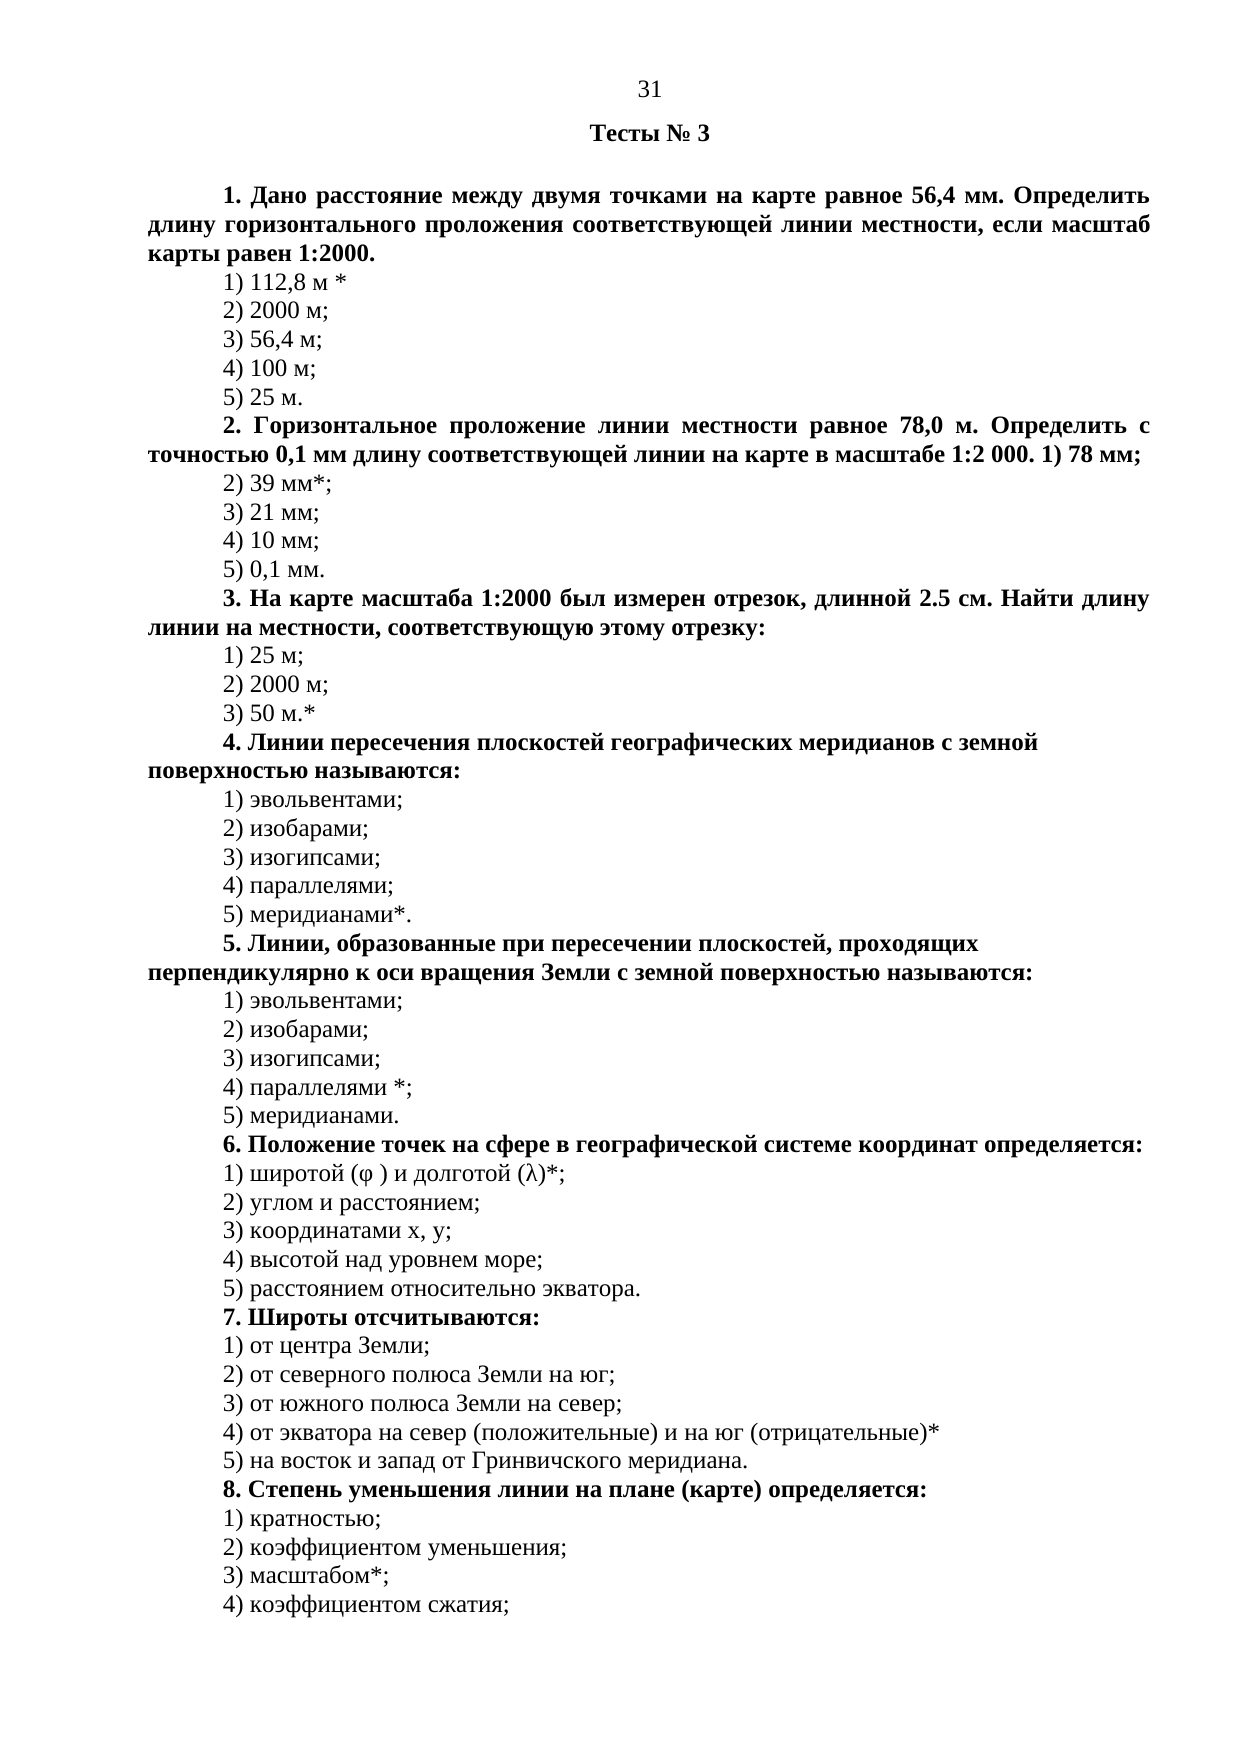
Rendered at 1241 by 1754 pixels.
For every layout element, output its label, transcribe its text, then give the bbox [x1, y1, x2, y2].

text 5. Линии, образованные при пересечении плоскостей, проходящих перпендикулярно к оси вращения Земли с земной поверхностью называются: [148, 928, 1152, 985]
text 4) от экватора на север (положительные) и на юг (отрицательные)* [148, 1417, 1152, 1445]
text 4) 100 м; [148, 353, 1152, 382]
text 2) 39 мм*; [148, 468, 1152, 497]
text 1. Дано расстояние между двумя точками на карте равное 56,4 мм. Определить длину горизонтального проложения соответствующей линии местности, если масштаб карты равен 1:2000. [148, 180, 1152, 267]
text 1) от центра Земли; [148, 1330, 1152, 1359]
text 2) 2000 м; [148, 295, 1152, 324]
text 5) 25 м. [148, 382, 1152, 410]
text 4. Линии пересечения плоскостей географических меридианов с земной поверхностью называются: [148, 727, 1152, 784]
text Тесты № 3 [148, 118, 1152, 147]
text 6. Положение точек на сфере в географической системе координат определяется: [148, 1129, 1152, 1158]
text 2) изобарами; [148, 1014, 1152, 1043]
text 1) 112,8 м * [148, 267, 1152, 295]
text 2) от северного полюса Земли на юг; [148, 1359, 1152, 1388]
text 5) на восток и запад от Гринвичского меридиана. [148, 1445, 1152, 1474]
text 1) эвольвентами; [148, 784, 1152, 813]
text 1) 25 м; [148, 640, 1152, 669]
text 3) изогипсами; [148, 842, 1152, 870]
text 3) 50 м.* [148, 698, 1152, 727]
text 3) изогипсами; [148, 1043, 1152, 1072]
text 3) координатами x, y; [148, 1215, 1152, 1244]
text 3) 56,4 м; [148, 324, 1152, 353]
text 7. Широты отсчитываются: [148, 1302, 1152, 1330]
text 4) параллелями; [148, 870, 1152, 899]
text 3) 21 мм; [148, 497, 1152, 525]
text 2) изобарами; [148, 813, 1152, 842]
text 8. Степень уменьшения линии на плане (карте) определяется: [148, 1474, 1152, 1503]
text 2. Горизонтальное проложение линии местности равное 78,0 м. Определить с точностью 0,1 мм длину соответствующей линии на карте в масштабе 1:2 000. 1) 78 мм; [148, 410, 1152, 468]
text 5) 0,1 мм. [148, 554, 1152, 583]
text 5) меридианами*. [148, 899, 1152, 928]
text 4) коэффициентом сжатия; [148, 1589, 1152, 1618]
text 1) широтой (φ ) и долготой (λ)*; [148, 1158, 1152, 1187]
text 5) расстоянием относительно экватора. [148, 1273, 1152, 1302]
text 1) кратностью; [148, 1503, 1152, 1532]
text 1) эвольвентами; [148, 985, 1152, 1014]
text 4) параллелями *; [148, 1072, 1152, 1100]
text 5) меридианами. [148, 1100, 1152, 1129]
text 3) от южного полюса Земли на север; [148, 1388, 1152, 1417]
text 3. На карте масштаба 1:2000 был измерен отрезок, длинной 2.5 см. Найти длину линии на местности, соответствующую этому отрезку: [148, 583, 1152, 640]
text 3) масштабом*; [148, 1560, 1152, 1589]
text 2) углом и расстоянием; [148, 1187, 1152, 1215]
text 4) высотой над уровнем море; [148, 1244, 1152, 1273]
text 2) коэффициентом уменьшения; [148, 1532, 1152, 1560]
text 4) 10 мм; [148, 525, 1152, 554]
text 2) 2000 м; [148, 669, 1152, 698]
